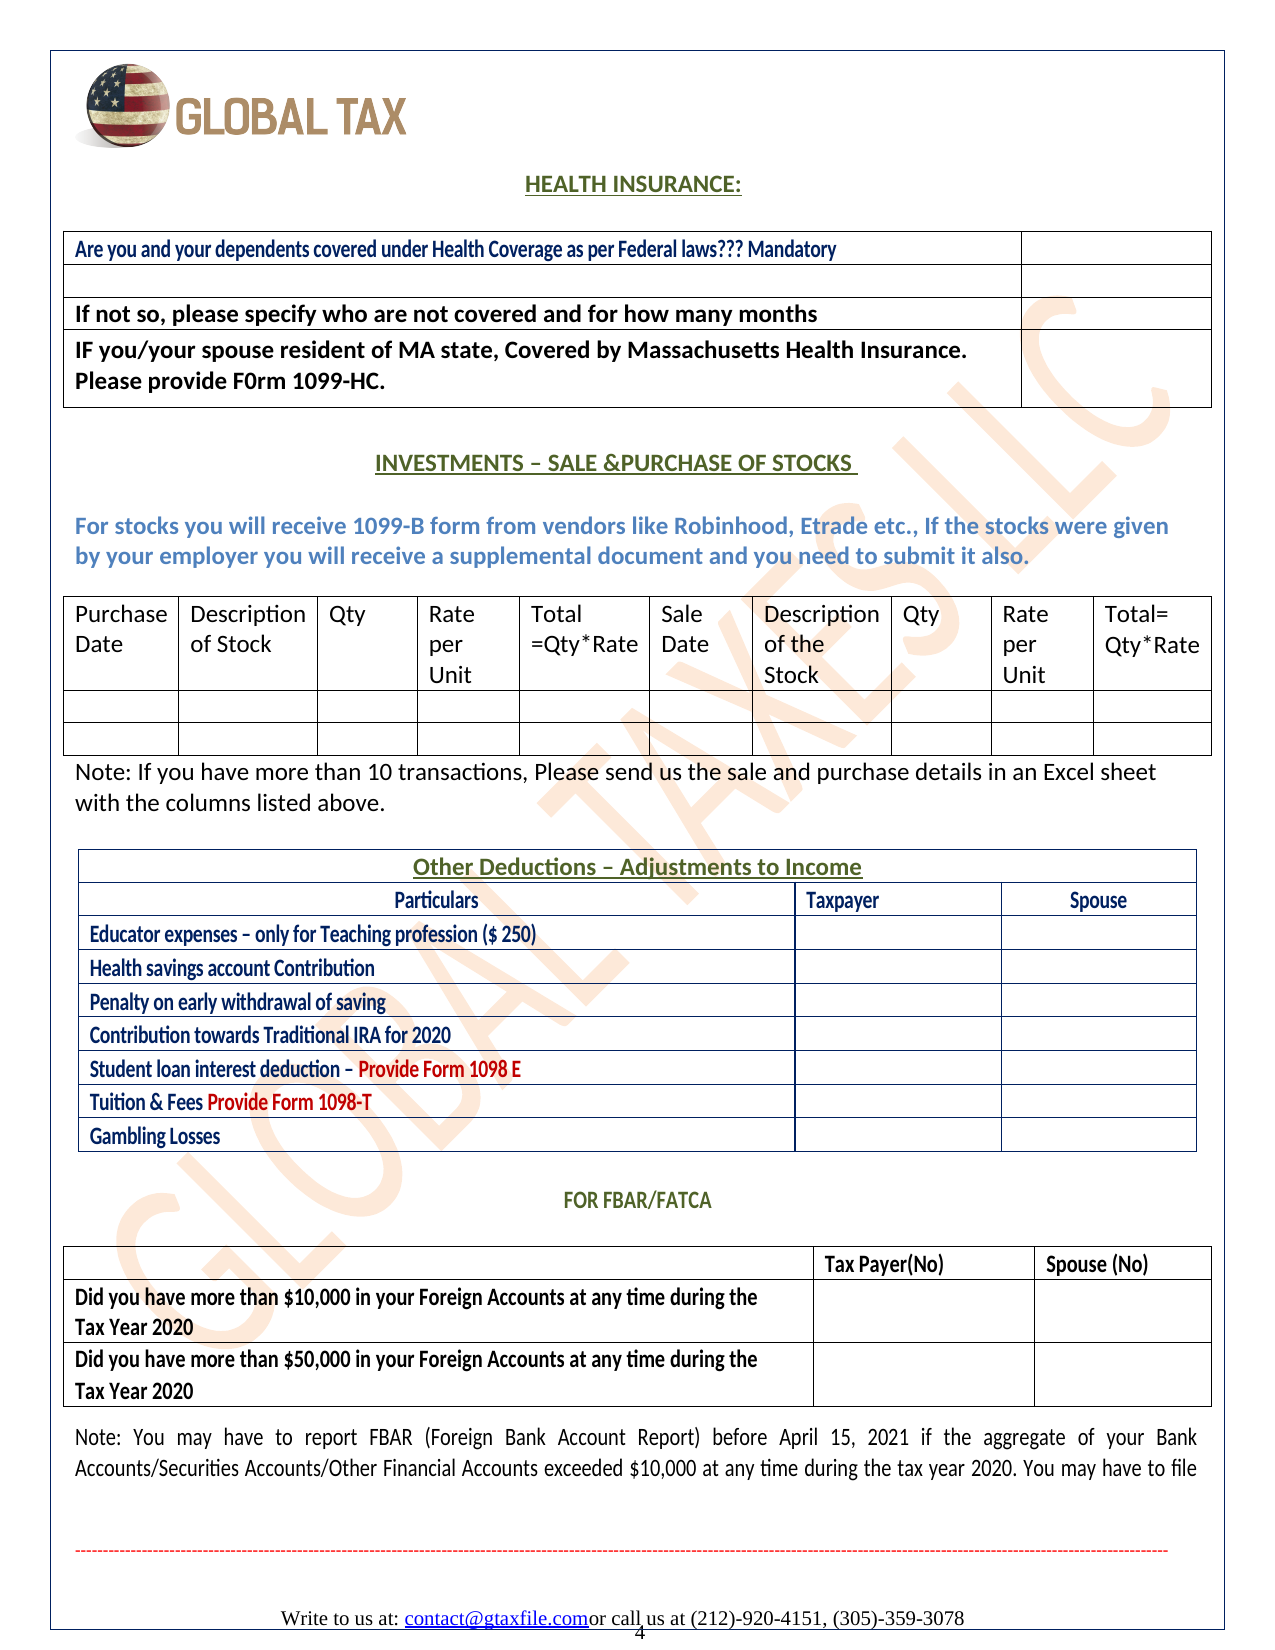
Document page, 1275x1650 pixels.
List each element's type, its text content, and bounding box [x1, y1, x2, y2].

table_cell Contribution towards Traditional IRA for 2020 [79, 1017, 794, 1050]
table_cell [796, 1017, 1001, 1050]
table_cell [64, 691, 178, 722]
table_header Total =Qty*Rate [520, 597, 649, 689]
table_cell [1002, 916, 1196, 949]
table_cell [796, 1085, 1001, 1117]
table_header Qty [318, 597, 417, 689]
table_cell [318, 723, 417, 754]
table_cell Spouse [1002, 883, 1196, 915]
picture [75, 63, 407, 148]
table_header [1022, 232, 1211, 264]
table_cell [892, 723, 991, 754]
table_cell Did you have more than $10,000 in your Foreign Accounts at any time during the Tax Year 2020 [64, 1280, 813, 1342]
text FOR FBAR/FATCA [75, 1184, 1200, 1215]
table_cell [1094, 723, 1211, 754]
text INVESTMENTS – SALE &PURCHASE OF STOCKS [300, 447, 1200, 478]
table_cell [814, 1280, 1034, 1342]
table_cell [1002, 950, 1196, 982]
table_cell Particulars [79, 883, 794, 915]
table_cell Penalty on early withdrawal of saving [79, 984, 794, 1016]
table_cell Did you have more than $50,000 in your Foreign Accounts at any time during the Tax Year 2020 [64, 1343, 813, 1406]
table_header Sale Date [650, 597, 752, 689]
table_cell [650, 691, 752, 722]
table_cell [179, 691, 317, 722]
table_cell [796, 950, 1001, 982]
table_header Rate per Unit [418, 597, 519, 689]
table_header Total= Qty*Rate [1094, 597, 1211, 689]
table_cell Educator expenses – only for Teaching profession ($ 250) [79, 916, 794, 949]
table_header Are you and your dependents covered under Health Coverage as per Federal laws??? Mandatory [64, 232, 1021, 264]
table_header Qty [892, 597, 991, 689]
table_header Purchase Date [64, 597, 178, 689]
table_cell [814, 1343, 1034, 1406]
table_cell Taxpayer [796, 883, 1001, 915]
table_cell [1002, 1051, 1196, 1083]
table_cell [1022, 265, 1211, 297]
table_cell [753, 691, 891, 722]
table_cell [1002, 1118, 1196, 1151]
table_header Description of the Stock [753, 597, 891, 689]
table_cell [1035, 1343, 1211, 1406]
table_cell Student loan interest deduction – Provide Form 1098 E [79, 1051, 794, 1083]
text Note: If you have more than 10 transactions, Please send us the sale and purchase details in an Excel sheet with the columns listed above. [75, 757, 1200, 818]
table_header Description of Stock [179, 597, 317, 689]
table_cell [992, 691, 1093, 722]
text For stocks you will receive 1099-B form from vendors like Robinhood, Etrade etc., If the stocks were given by your employer you will receive a supplemental document and you need to submit it also. [75, 510, 1200, 571]
table_cell Tuition & Fees Provide Form 1098-T [79, 1085, 794, 1117]
table_cell [418, 723, 519, 754]
table_cell If not so, please specify who are not covered and for how many months [64, 298, 1021, 329]
table_cell [1002, 984, 1196, 1016]
table_header Rate per Unit [992, 597, 1093, 689]
table_cell IF you/your spouse resident of MA state, Covered by Massachusetts Health Insurance. Please provide F0rm 1099-HC. [64, 330, 1021, 407]
table_cell [64, 723, 178, 754]
table_cell [1035, 1280, 1211, 1342]
table_cell [796, 916, 1001, 949]
table_cell [520, 723, 649, 754]
table_cell [992, 723, 1093, 754]
table_cell [318, 691, 417, 722]
table_cell [64, 265, 1021, 297]
table_header Spouse (No) [1035, 1247, 1211, 1279]
table_cell [179, 723, 317, 754]
table_cell [892, 691, 991, 722]
text HEALTH INSURANCE: [450, 168, 1200, 199]
table_cell [1094, 691, 1211, 722]
table_cell [520, 691, 649, 722]
table_cell [753, 723, 891, 754]
table_cell [1002, 1085, 1196, 1117]
table_header Tax Payer(No) [814, 1247, 1034, 1279]
table_cell [796, 984, 1001, 1016]
table_cell Health savings account Contribution [79, 950, 794, 982]
table_cell [418, 691, 519, 722]
table_cell [796, 1051, 1001, 1083]
table_header [64, 1247, 813, 1279]
table_cell [1002, 1017, 1196, 1050]
table_cell Gambling Losses [79, 1118, 794, 1151]
table_cell [1022, 298, 1211, 329]
table_cell [650, 723, 752, 754]
table_header Other Deductions – Adjustments to Income [79, 850, 1196, 882]
table_cell [796, 1118, 1001, 1151]
table_cell [1022, 330, 1211, 407]
